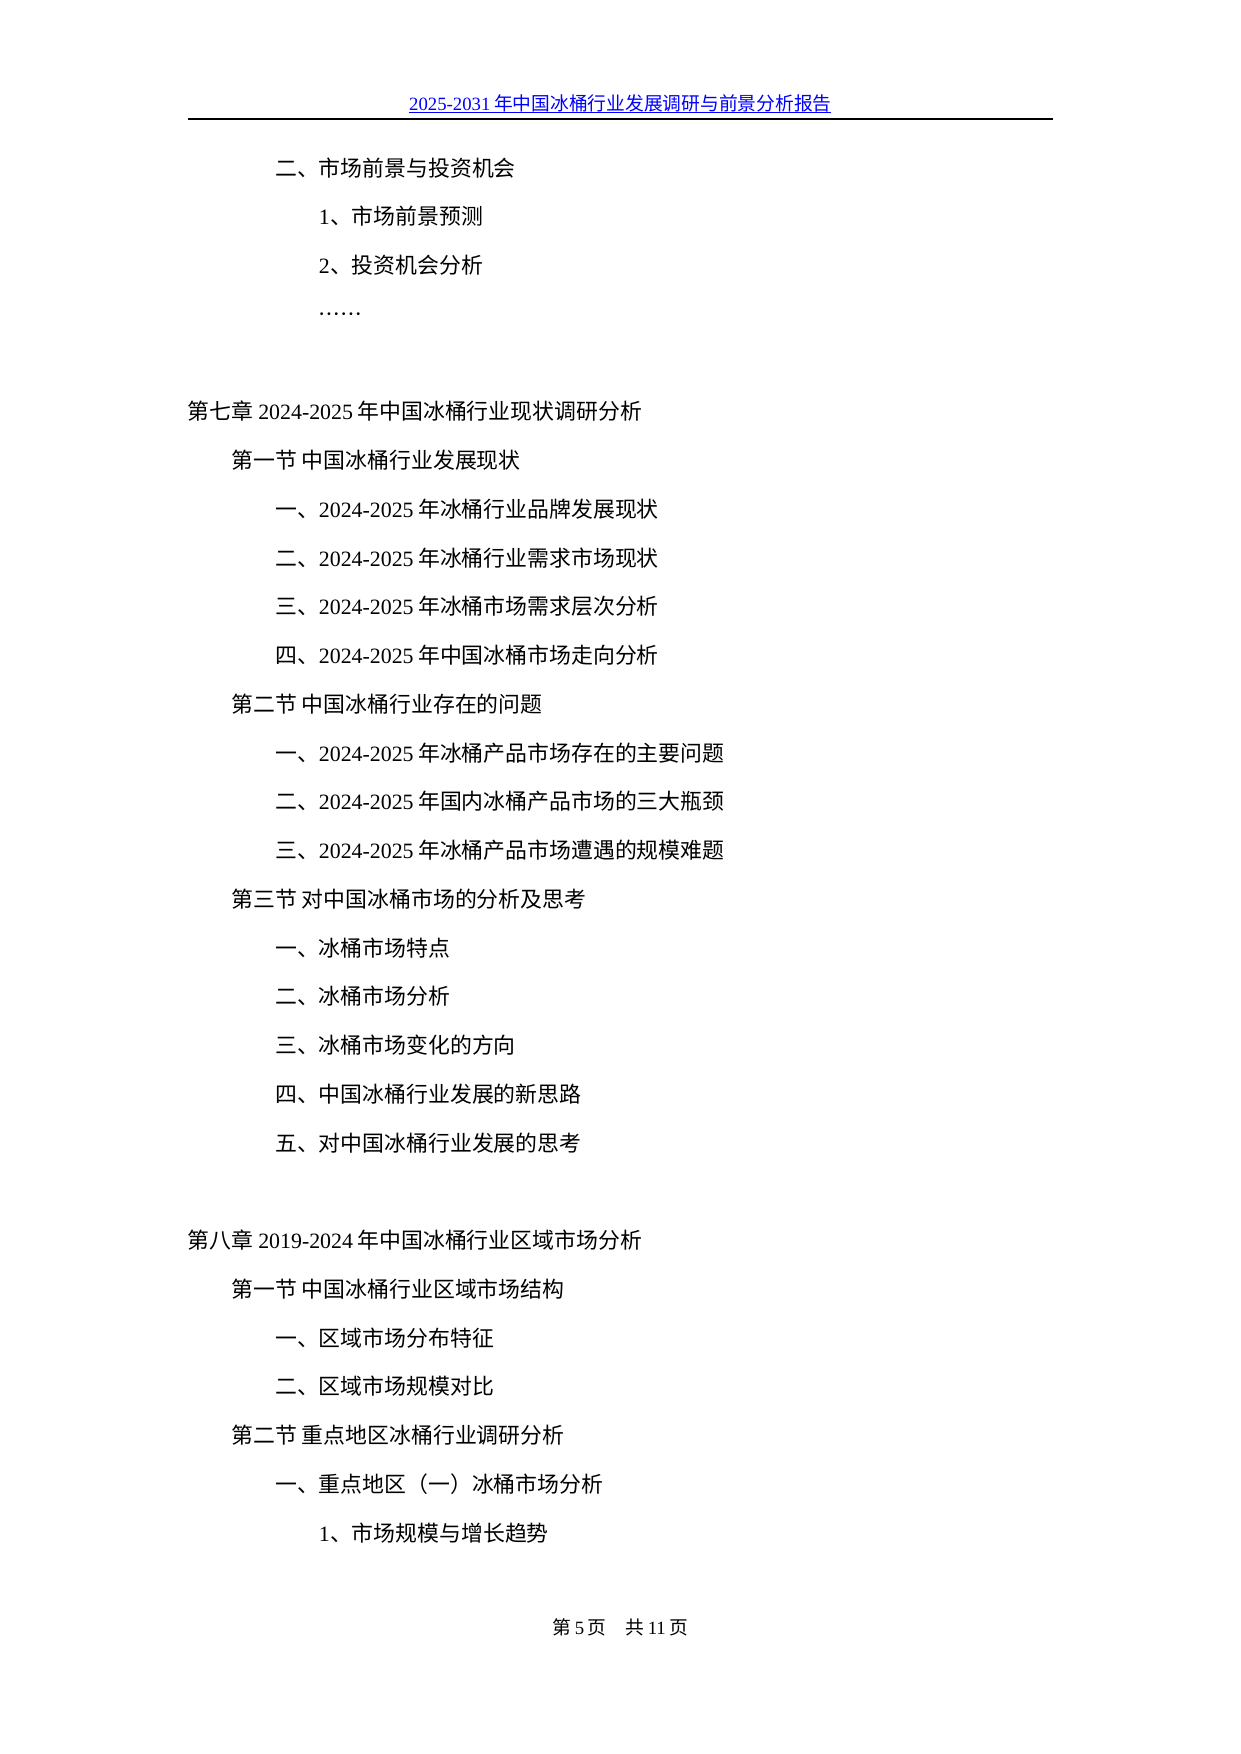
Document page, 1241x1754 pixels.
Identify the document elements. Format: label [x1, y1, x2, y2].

text [187, 150, 1053, 1548]
